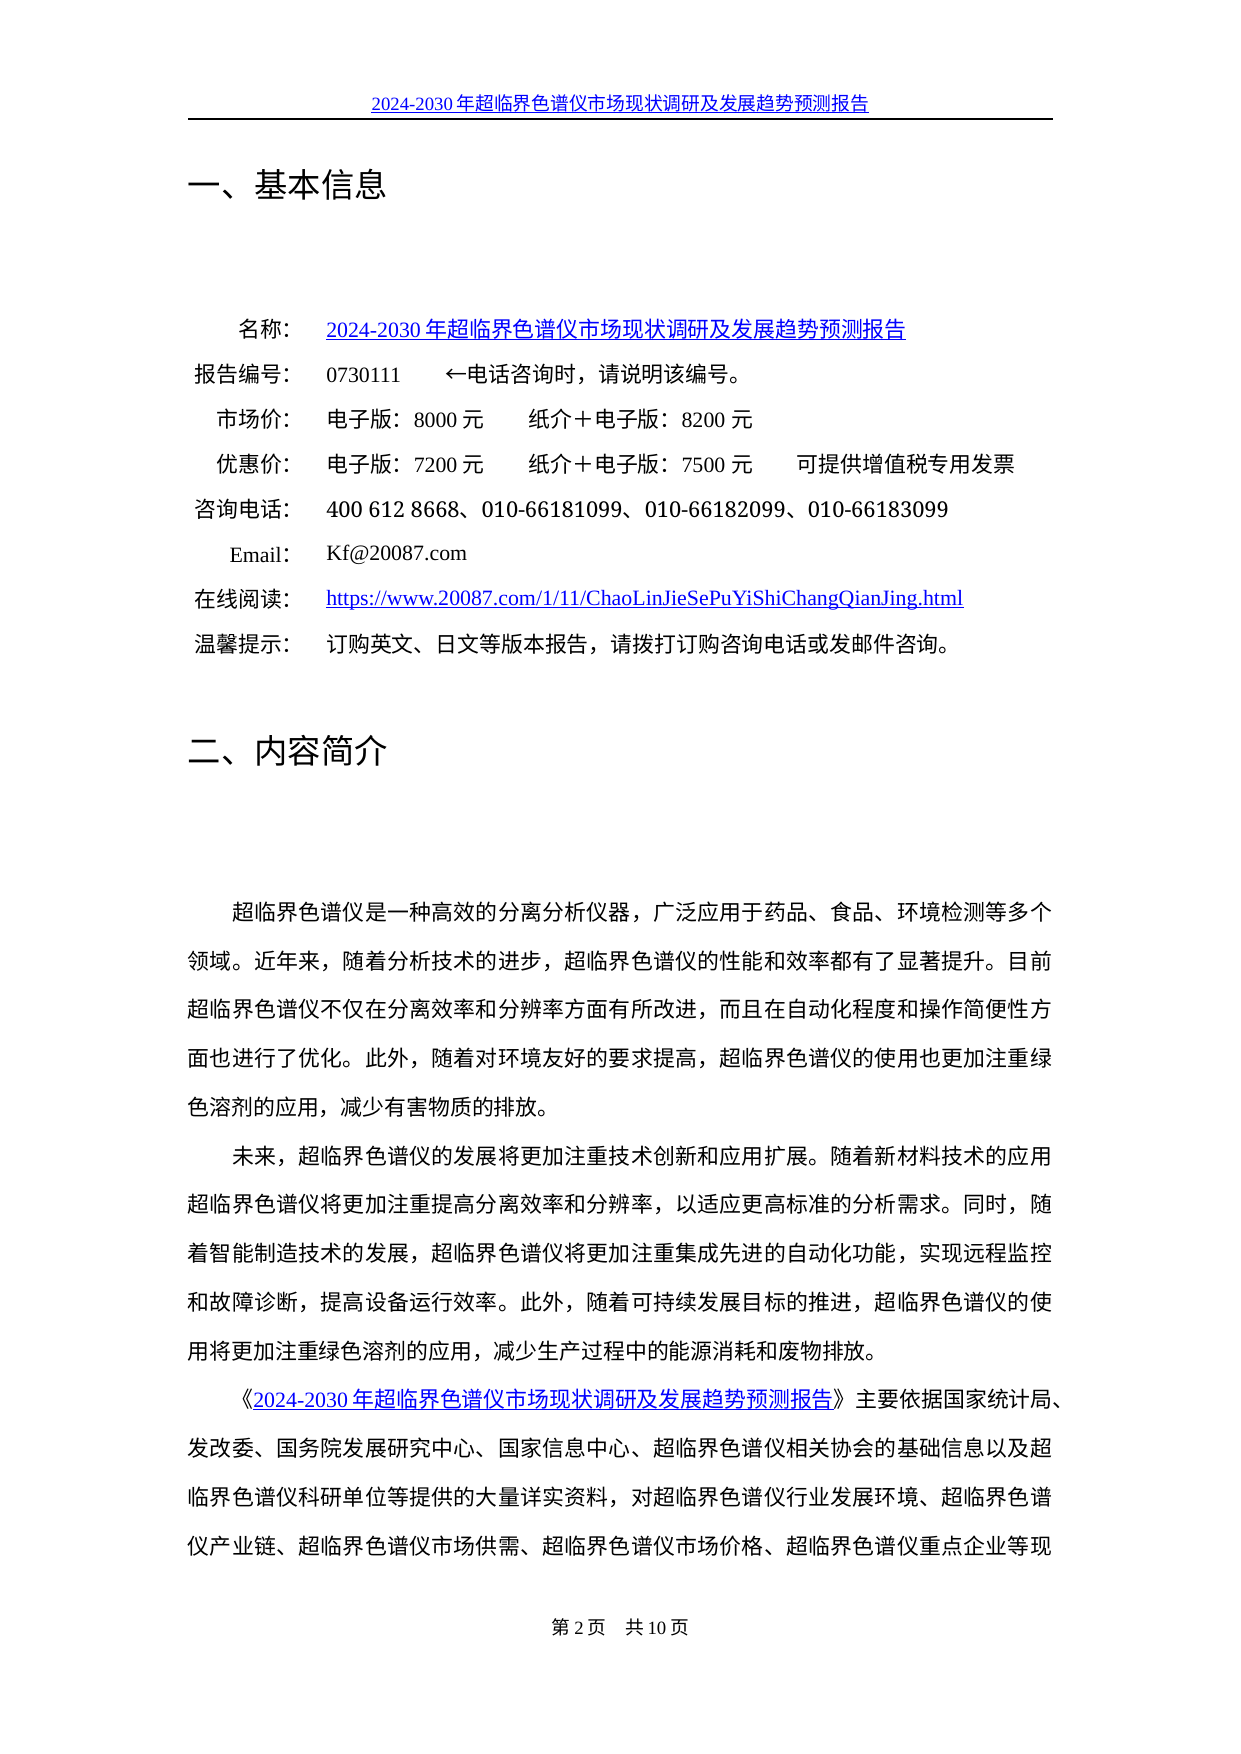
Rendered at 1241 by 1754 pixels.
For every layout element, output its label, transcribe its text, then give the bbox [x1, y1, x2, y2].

title 二、内容简介 [187, 717, 1053, 782]
table_cell 电子版：7200 元 纸介＋电子版：7500 元 可提供增值税专用发票 [315, 447, 1073, 492]
table_cell 优惠价： [167, 447, 315, 492]
title 一、基本信息 [187, 150, 1053, 215]
table_cell 0730111 ←电话咨询时，请说明该编号。 [315, 357, 1073, 402]
table_header 2024-2030年超临界色谱仪市场现状调研及发展趋势预测报告 [315, 312, 1073, 357]
table_cell 电子版：8000 元 纸介＋电子版：8200 元 [315, 402, 1073, 447]
table_cell 在线阅读： [167, 582, 315, 627]
table_cell 咨询电话： [167, 492, 315, 537]
table_cell [315, 582, 1073, 627]
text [187, 894, 1053, 1561]
table_cell Email： [167, 537, 315, 582]
table_cell 报告编号： [167, 357, 315, 402]
table_cell 订购英文、日文等版本报告，请拨打订购咨询电话或发邮件咨询。 [315, 627, 1073, 672]
table_header 名称： [167, 312, 315, 357]
table_cell 400 612 8668、010-66181099、010-66182099、010-66183099 [315, 492, 1073, 537]
table_cell Kf@20087.com [315, 537, 1073, 582]
table_cell 温馨提示： [167, 627, 315, 672]
table_cell 市场价： [167, 402, 315, 447]
